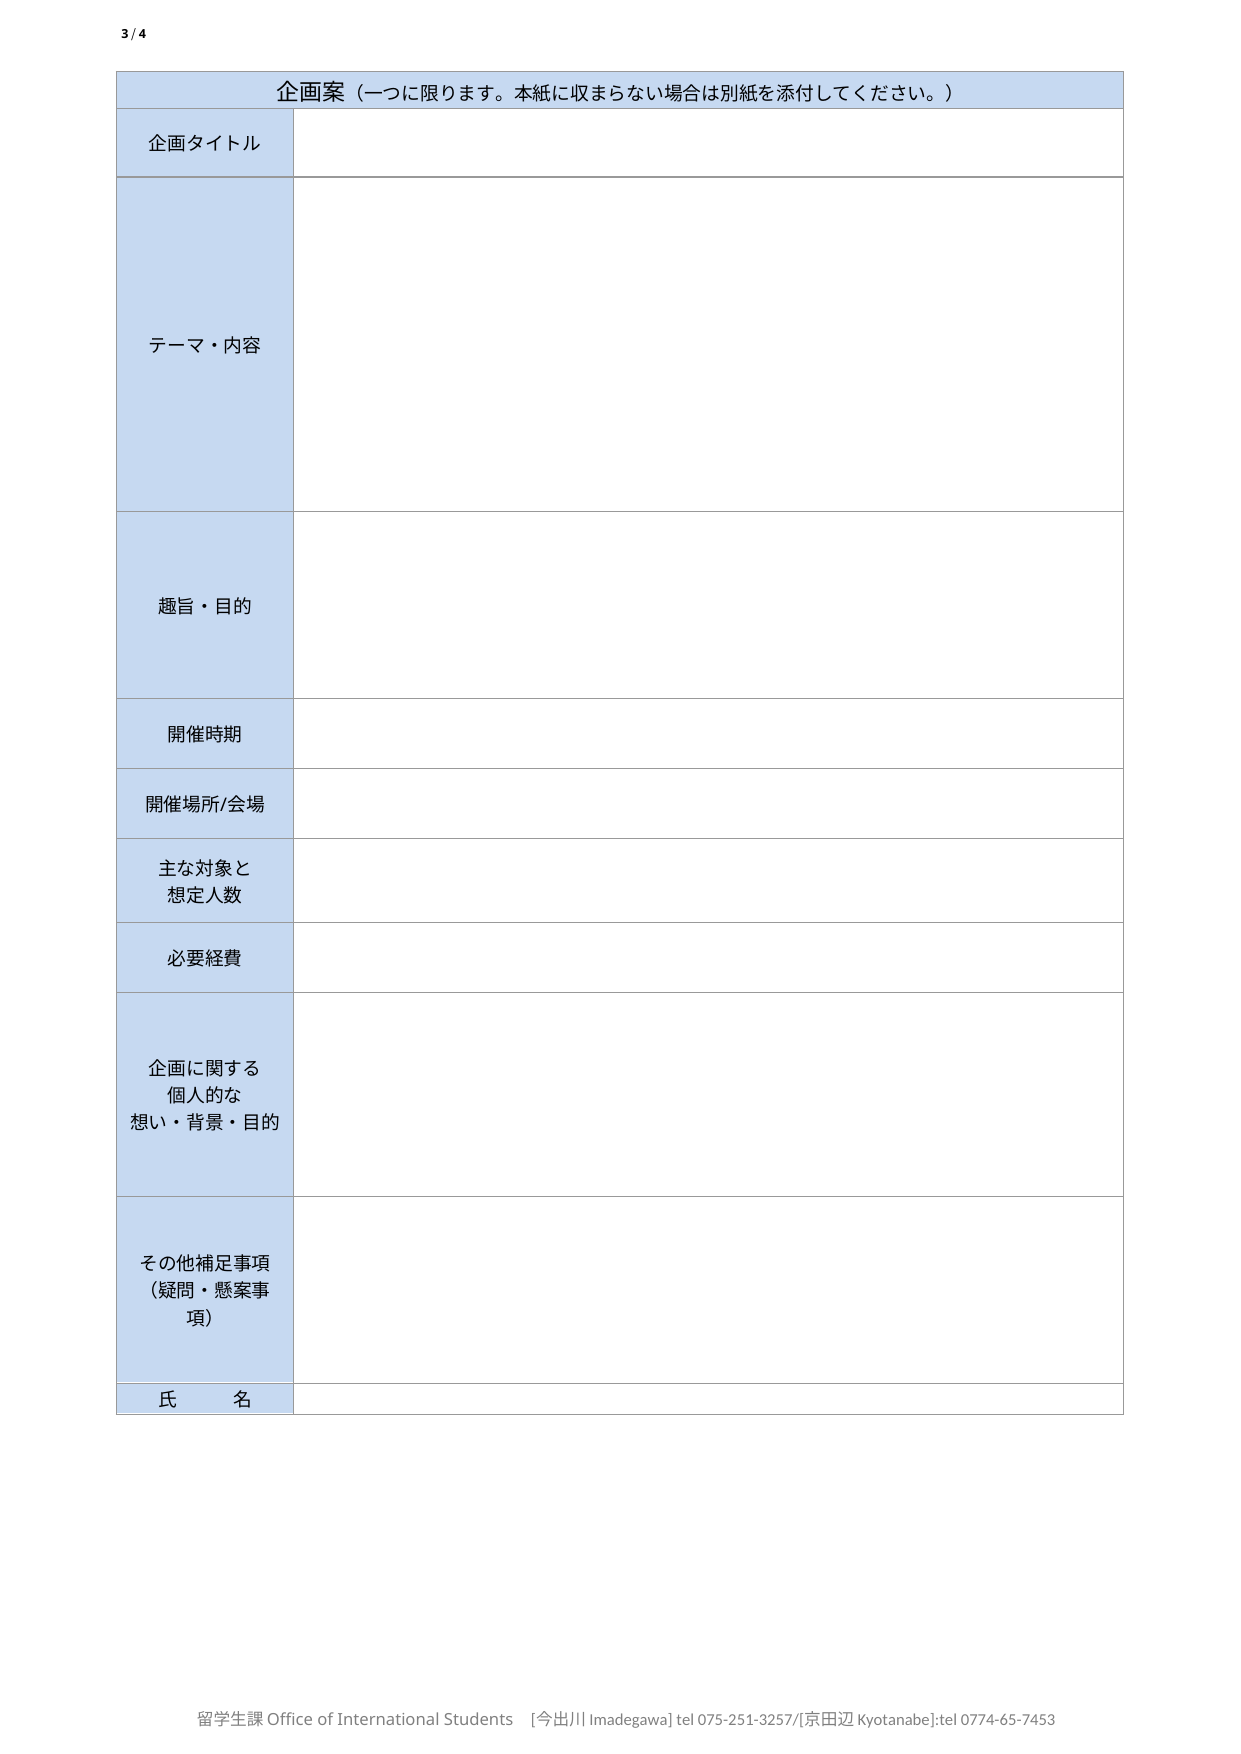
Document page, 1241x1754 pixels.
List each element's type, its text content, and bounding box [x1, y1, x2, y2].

table_cell 企画タイトル [117, 109, 293, 176]
table_cell [294, 1384, 1123, 1413]
table_cell [294, 923, 1123, 992]
table_cell 必要経費 [117, 923, 293, 992]
table_cell [294, 1197, 1123, 1382]
table_cell [294, 993, 1123, 1196]
table_cell [294, 769, 1123, 838]
table_cell 趣旨・目的 [117, 512, 293, 698]
table_cell 開催場所/会場 [117, 769, 293, 838]
table_cell [294, 839, 1123, 922]
table_cell 開催時期 [117, 699, 293, 768]
table_cell [294, 699, 1123, 768]
table_cell [294, 512, 1123, 698]
table_cell テーマ・内容 [117, 178, 293, 511]
table_cell その他補足事項 （疑問・懸案事項） [117, 1197, 293, 1382]
table_cell 主な対象と 想定人数 [117, 839, 293, 922]
table_cell [294, 109, 1123, 176]
table_cell 氏 名 [117, 1384, 293, 1413]
table_cell [294, 178, 1123, 511]
table_cell 企画に関する 個人的な 想い・背景・目的 [117, 993, 293, 1196]
table_header 企画案（一つに限ります。本紙に収まらない場合は別紙を添付してください。） [117, 72, 1123, 108]
